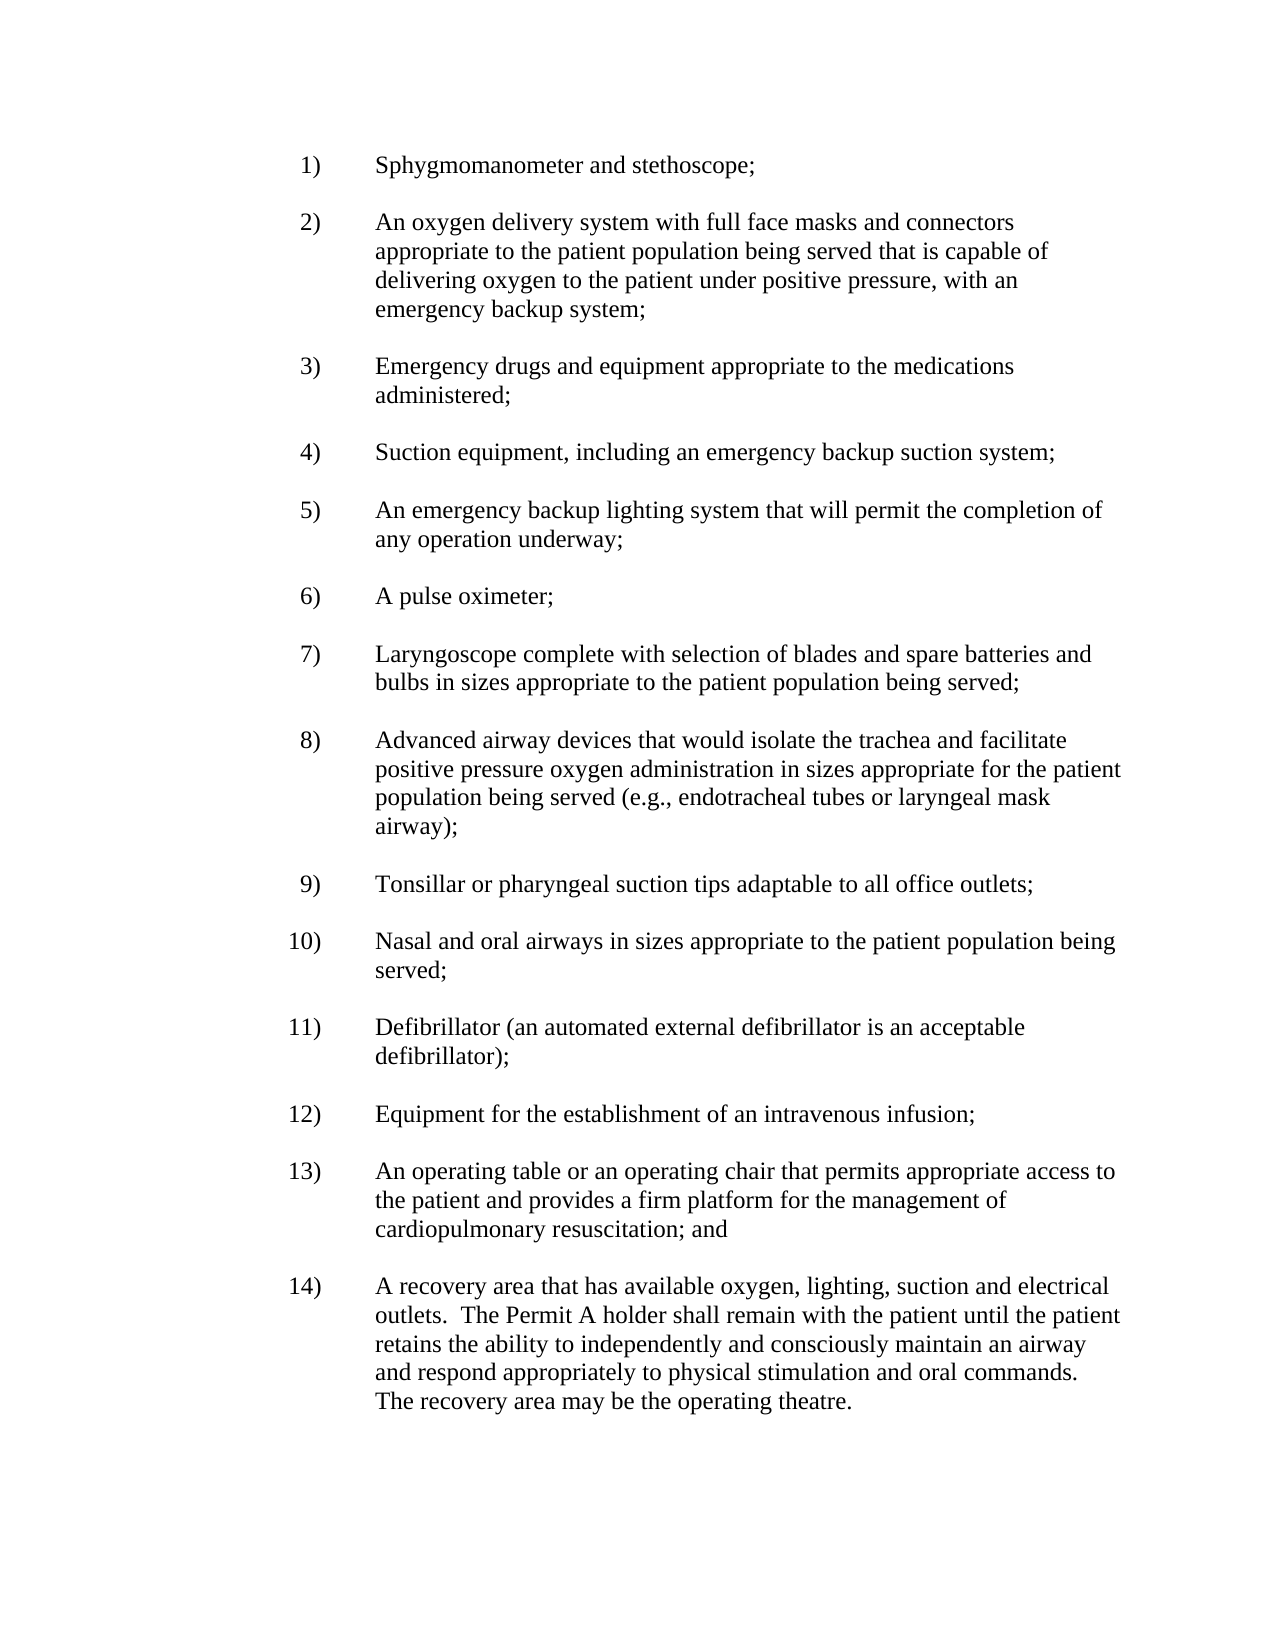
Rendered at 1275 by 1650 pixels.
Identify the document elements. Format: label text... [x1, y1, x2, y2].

text 5) An emergency backup lighting system that will permit the completion of any operation underway; [300, 495, 1125, 552]
text 4) Suction equipment, including an emergency backup suction system; [225, 437, 1125, 466]
text 2) An oxygen delivery system with full face masks and connectors appropriate to the patient population being served that is capable of delivering oxygen to the patient under positive pressure, with an emergency backup system; [300, 207, 1125, 322]
text 7) Laryngoscope complete with selection of blades and spare batteries and bulbs in sizes appropriate to the patient population being served; [300, 639, 1125, 696]
text 1) Sphygmomanometer and stethoscope; [225, 150, 1125, 179]
text 8) Advanced airway devices that would isolate the trachea and facilitate positive pressure oxygen administration in sizes appropriate for the patient population being served (e.g., endotracheal tubes or laryngeal mask airway); [300, 725, 1125, 840]
text 9) Tonsillar or pharyngeal suction tips adaptable to all office outlets; [300, 869, 1125, 897]
text 10) Nasal and oral airways in sizes appropriate to the patient population being served; [288, 926, 1125, 984]
text 3) Emergency drugs and equipment appropriate to the medications administered; [300, 351, 1125, 409]
text 12) Equipment for the establishment of an intravenous infusion; [288, 1099, 1125, 1127]
text 11) Defibrillator (an automated external defibrillator is an acceptable defibrillator); [288, 1012, 1125, 1070]
text 14) A recovery area that has available oxygen, lighting, suction and electrical outlets. The Permit A holder shall remain with the patient until the patient retains the ability to independently and consciously maintain an airway and respond appropriately to physical stimulation and oral commands. The recovery area may be the operating theatre. [288, 1271, 1125, 1415]
text 13) An operating table or an operating chair that permits appropriate access to the patient and provides a firm platform for the management of cardiopulmonary resuscitation; and [288, 1156, 1125, 1242]
text 6) A pulse oximeter; [225, 581, 1125, 610]
